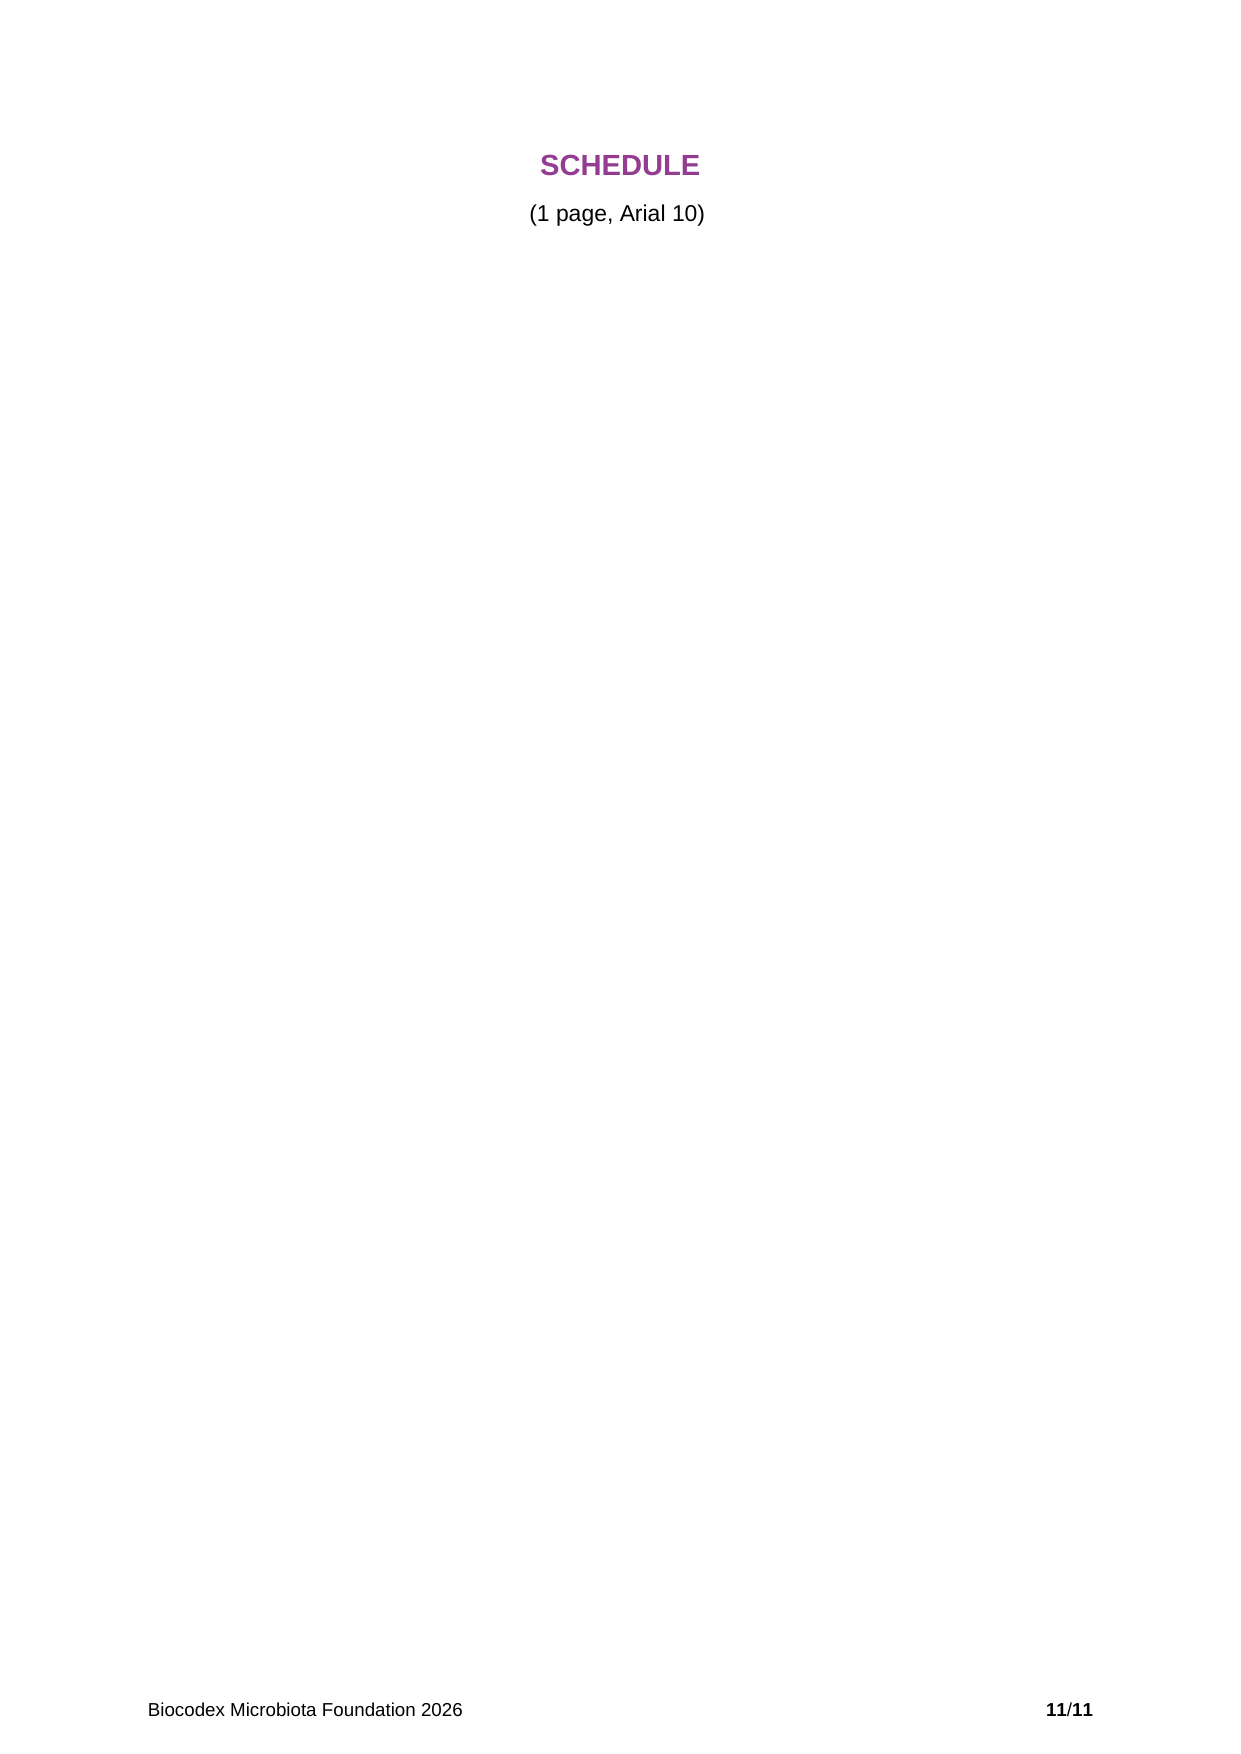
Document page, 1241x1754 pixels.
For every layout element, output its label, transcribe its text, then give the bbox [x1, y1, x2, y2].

text (1 page, Arial 10) [148, 200, 1093, 227]
text SCHEDULE [148, 148, 1093, 181]
